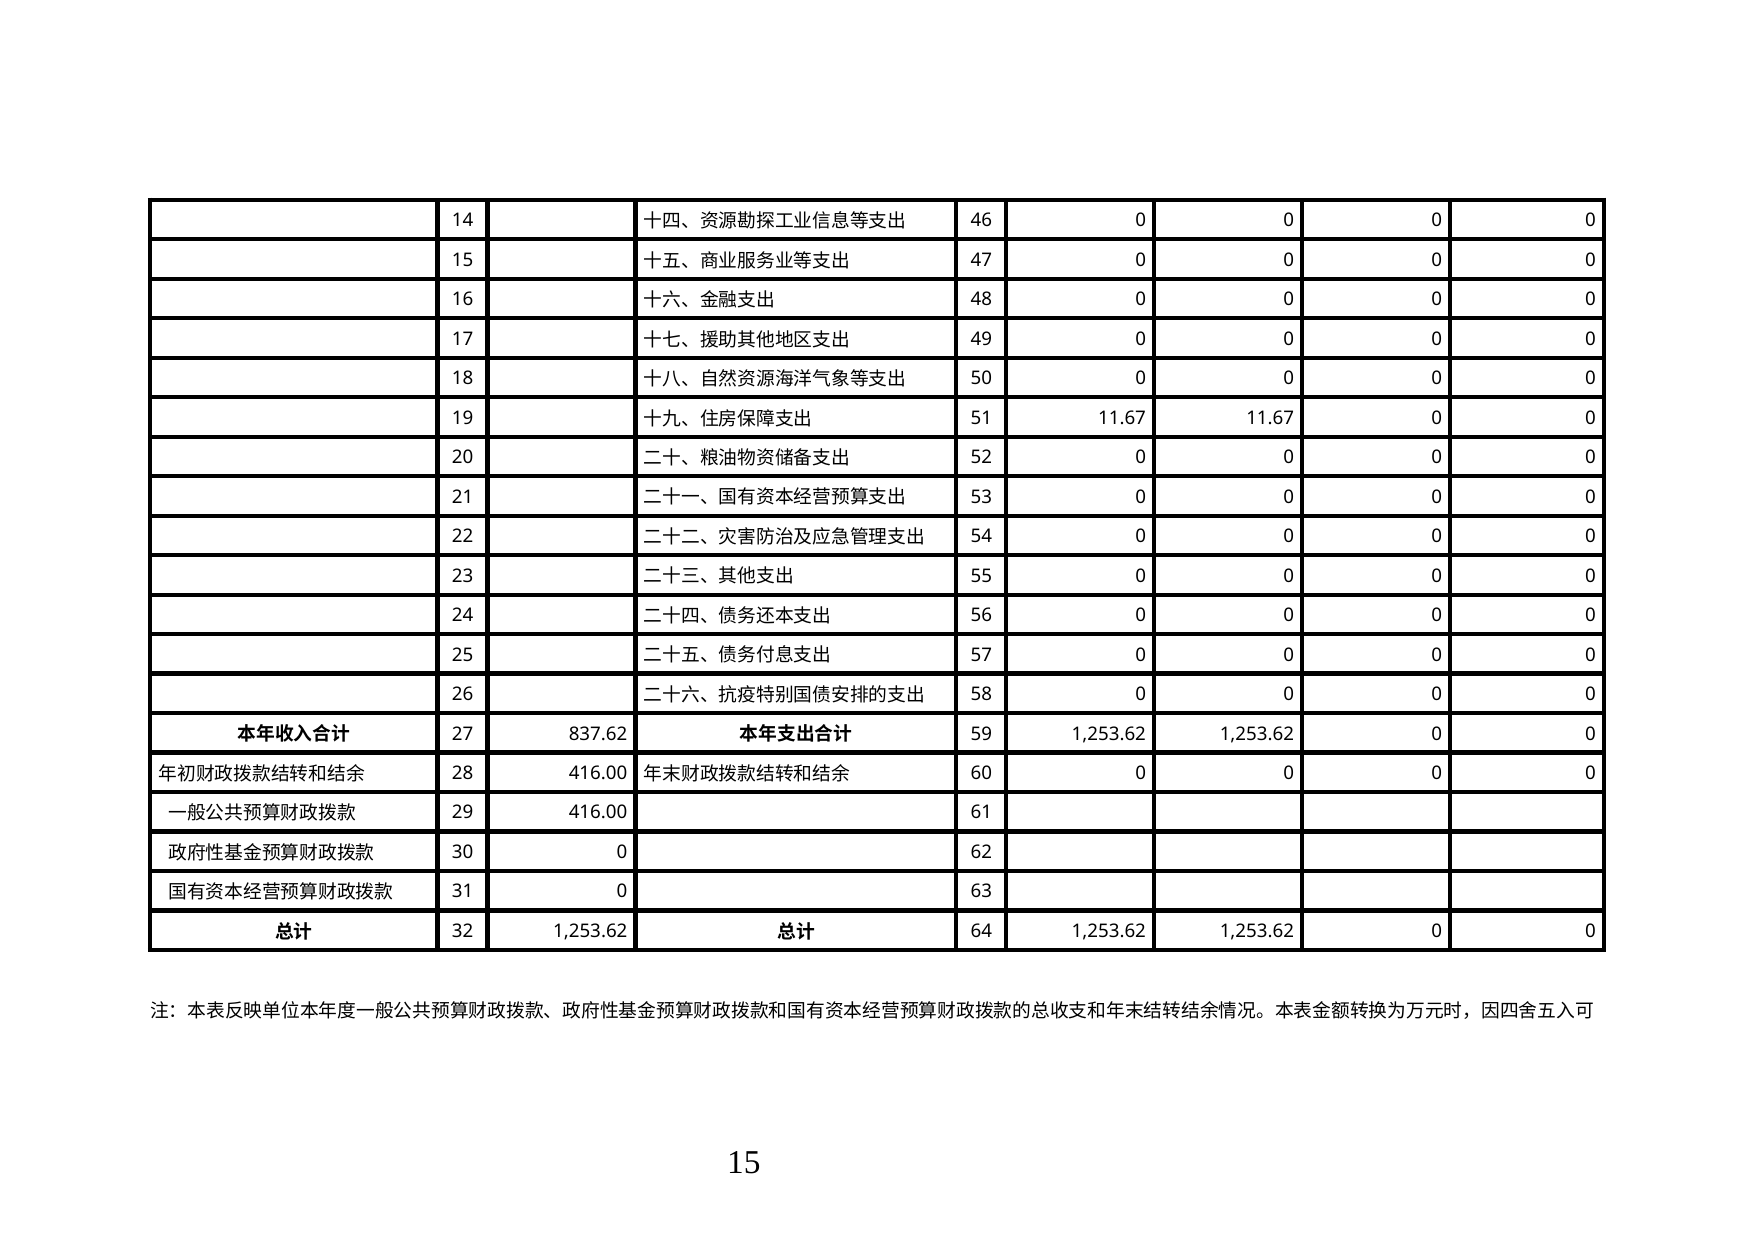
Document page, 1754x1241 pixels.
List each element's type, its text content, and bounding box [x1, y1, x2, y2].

table_cell 年初财政拨款结转和结余 [152, 755, 435, 790]
table_cell 十四、资源勘探工业信息等支出 [638, 202, 954, 237]
table_cell 十七、援助其他地区支出 [638, 320, 954, 356]
table_cell 0 [1452, 518, 1602, 553]
table_cell 0 [1452, 557, 1602, 592]
table_cell 0 [1452, 281, 1602, 316]
table_cell [490, 518, 633, 553]
table_cell 0 [1304, 557, 1448, 592]
table_cell 二十、粮油物资储备支出 [638, 439, 954, 474]
table_cell 11.67 [1008, 399, 1152, 434]
table_cell 25 [440, 636, 485, 671]
table_cell 46 [958, 202, 1004, 237]
table_cell 国有资本经营预算财政拨款 [152, 873, 435, 908]
table_cell 0 [1156, 360, 1300, 395]
table_cell 56 [958, 597, 1004, 632]
table_cell 48 [958, 281, 1004, 316]
table_cell [152, 636, 435, 671]
table_cell 十九、住房保障支出 [638, 399, 954, 434]
table_cell 0 [490, 834, 633, 869]
table_cell 0 [1156, 755, 1300, 790]
table_cell [1156, 873, 1300, 908]
table_cell 1,253.62 [1008, 715, 1152, 750]
table_cell 63 [958, 873, 1004, 908]
table_cell [490, 557, 633, 592]
table_cell 24 [440, 597, 485, 632]
table_cell 64 [958, 913, 1004, 948]
table_cell 总计 [638, 913, 954, 948]
table_cell 837.62 [490, 715, 633, 750]
table_cell 0 [1008, 557, 1152, 592]
table_cell 本年支出合计 [638, 715, 954, 750]
table_cell 1,253.62 [1156, 913, 1300, 948]
table_cell 0 [1452, 755, 1602, 790]
table_cell 54 [958, 518, 1004, 553]
table_cell [152, 399, 435, 434]
table_cell [1156, 794, 1300, 829]
table_cell [1156, 834, 1300, 869]
table_cell 0 [1452, 715, 1602, 750]
table_cell 0 [1304, 241, 1448, 277]
table_cell 0 [1156, 320, 1300, 356]
table_cell [152, 518, 435, 553]
table_cell 0 [1008, 518, 1152, 553]
table_cell 二十四、债务还本支出 [638, 597, 954, 632]
table_cell 61 [958, 794, 1004, 829]
table_cell [638, 873, 954, 908]
table_cell 58 [958, 676, 1004, 711]
table_cell [1008, 834, 1152, 869]
table_cell [490, 597, 633, 632]
table_cell 1,253.62 [1008, 913, 1152, 948]
table_cell 0 [1156, 281, 1300, 316]
table_cell 0 [1452, 439, 1602, 474]
table_cell 0 [1156, 676, 1300, 711]
table_cell 0 [1452, 676, 1602, 711]
table_cell [1452, 794, 1602, 829]
table_cell [490, 320, 633, 356]
table_cell 二十二、灾害防治及应急管理支出 [638, 518, 954, 553]
table_cell 0 [1304, 360, 1448, 395]
table_cell 十八、自然资源海洋气象等支出 [638, 360, 954, 395]
table_cell 1,253.62 [490, 913, 633, 948]
table_cell 0 [1304, 715, 1448, 750]
table_cell 0 [1008, 202, 1152, 237]
table_cell 本年收入合计 [152, 715, 435, 750]
table_cell 416.00 [490, 794, 633, 829]
table_cell 28 [440, 755, 485, 790]
table_cell 0 [1156, 478, 1300, 513]
table_cell 0 [1008, 360, 1152, 395]
table_cell 14 [440, 202, 485, 237]
table_cell [152, 439, 435, 474]
table_cell 0 [1156, 557, 1300, 592]
table_cell 0 [1008, 597, 1152, 632]
table_cell 0 [1156, 636, 1300, 671]
table_cell 29 [440, 794, 485, 829]
table_cell [152, 557, 435, 592]
table_cell 0 [1008, 478, 1152, 513]
table_cell 0 [1452, 320, 1602, 356]
table_cell 19 [440, 399, 485, 434]
table_cell [490, 360, 633, 395]
table_cell 20 [440, 439, 485, 474]
table_cell 55 [958, 557, 1004, 592]
table_cell [152, 202, 435, 237]
table_cell 57 [958, 636, 1004, 671]
table_cell [1452, 873, 1602, 908]
table_cell 30 [440, 834, 485, 869]
table_cell [490, 202, 633, 237]
table_cell 0 [1304, 202, 1448, 237]
table_cell [1304, 794, 1448, 829]
table_cell 二十五、债务付息支出 [638, 636, 954, 671]
table_cell 1,253.62 [1156, 715, 1300, 750]
table_cell 59 [958, 715, 1004, 750]
table_cell 0 [1304, 636, 1448, 671]
table_cell 0 [1156, 439, 1300, 474]
table_cell [1008, 794, 1152, 829]
table_cell 62 [958, 834, 1004, 869]
table_cell 31 [440, 873, 485, 908]
table_cell 0 [1304, 399, 1448, 434]
table_cell 0 [1304, 597, 1448, 632]
table_cell 52 [958, 439, 1004, 474]
table_cell 0 [1452, 597, 1602, 632]
table_cell 0 [1156, 518, 1300, 553]
table_cell 年末财政拨款结转和结余 [638, 755, 954, 790]
table_cell 0 [1452, 636, 1602, 671]
table_cell [490, 439, 633, 474]
table_cell 23 [440, 557, 485, 592]
table_cell 0 [1304, 478, 1448, 513]
table_cell 416.00 [490, 755, 633, 790]
table_cell 总计 [152, 913, 435, 948]
table_cell [152, 597, 435, 632]
table_cell 50 [958, 360, 1004, 395]
table_cell [490, 241, 633, 277]
table_cell 0 [1304, 676, 1448, 711]
table_cell 47 [958, 241, 1004, 277]
table_cell [152, 281, 435, 316]
table_cell [638, 794, 954, 829]
table_cell [152, 360, 435, 395]
table_cell [1304, 834, 1448, 869]
table_cell [490, 478, 633, 513]
table_cell [490, 676, 633, 711]
table_cell 0 [1452, 399, 1602, 434]
table_cell 0 [1008, 439, 1152, 474]
table_cell 32 [440, 913, 485, 948]
table_cell 0 [1008, 755, 1152, 790]
table_cell 26 [440, 676, 485, 711]
table_cell 二十三、其他支出 [638, 557, 954, 592]
table_cell 0 [1008, 636, 1152, 671]
table_cell [1452, 834, 1602, 869]
table_cell [490, 281, 633, 316]
table_cell 27 [440, 715, 485, 750]
table_cell 0 [1008, 281, 1152, 316]
table_cell [152, 478, 435, 513]
table_cell 53 [958, 478, 1004, 513]
table_cell 二十六、抗疫特别国债安排的支出 [638, 676, 954, 711]
table_cell 政府性基金预算财政拨款 [152, 834, 435, 869]
table_cell 0 [1304, 518, 1448, 553]
table_cell 0 [1304, 913, 1448, 948]
table_cell 0 [1304, 281, 1448, 316]
table_cell 0 [1452, 202, 1602, 237]
table_cell 21 [440, 478, 485, 513]
table_cell 51 [958, 399, 1004, 434]
table_cell 十六、金融支出 [638, 281, 954, 316]
table_cell [152, 241, 435, 277]
table_cell 18 [440, 360, 485, 395]
table_cell 0 [1452, 241, 1602, 277]
table_cell [152, 320, 435, 356]
table_cell 0 [1156, 241, 1300, 277]
table_cell [638, 834, 954, 869]
table_cell 0 [1008, 320, 1152, 356]
table_cell 二十一、国有资本经营预算支出 [638, 478, 954, 513]
table_cell 60 [958, 755, 1004, 790]
table_cell [1008, 873, 1152, 908]
table_cell 0 [1008, 676, 1152, 711]
table_cell 49 [958, 320, 1004, 356]
table_cell 11.67 [1156, 399, 1300, 434]
table_cell 0 [1156, 597, 1300, 632]
table_cell 十五、商业服务业等支出 [638, 241, 954, 277]
table_cell 0 [1452, 478, 1602, 513]
table_cell 0 [1304, 755, 1448, 790]
table_cell [490, 636, 633, 671]
table_cell 22 [440, 518, 485, 553]
table_cell 0 [1008, 241, 1152, 277]
table_cell [1304, 873, 1448, 908]
table_cell 0 [1452, 913, 1602, 948]
table_cell 16 [440, 281, 485, 316]
table_cell [490, 399, 633, 434]
table_cell 0 [1304, 439, 1448, 474]
table_cell 0 [1452, 360, 1602, 395]
table_cell [152, 676, 435, 711]
table_cell 0 [1304, 320, 1448, 356]
table_cell 一般公共预算财政拨款 [152, 794, 435, 829]
table_cell 17 [440, 320, 485, 356]
table_cell 0 [490, 873, 633, 908]
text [150, 993, 1604, 1025]
table_cell 15 [440, 241, 485, 277]
table_cell 0 [1156, 202, 1300, 237]
